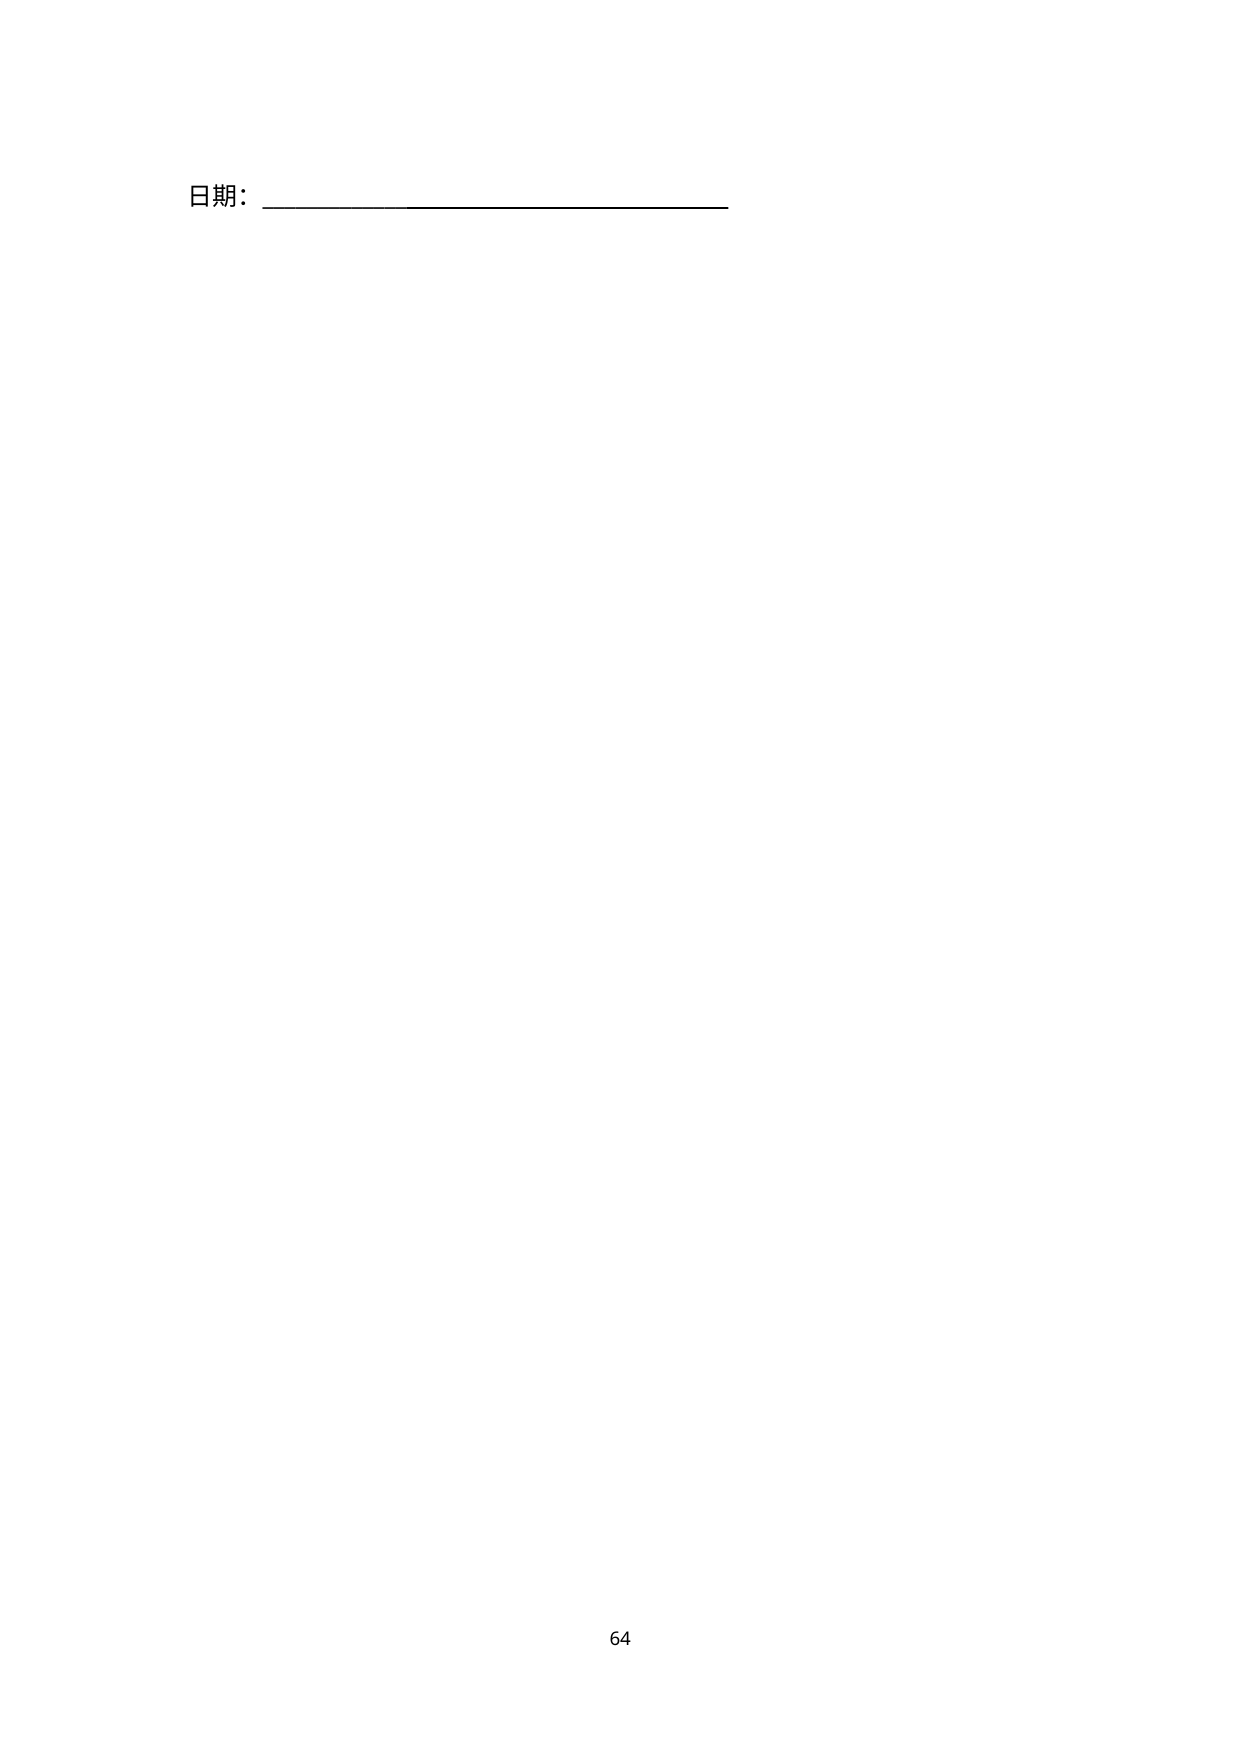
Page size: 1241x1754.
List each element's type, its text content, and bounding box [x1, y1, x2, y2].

text 日期：__________________________________________ [187, 162, 900, 227]
